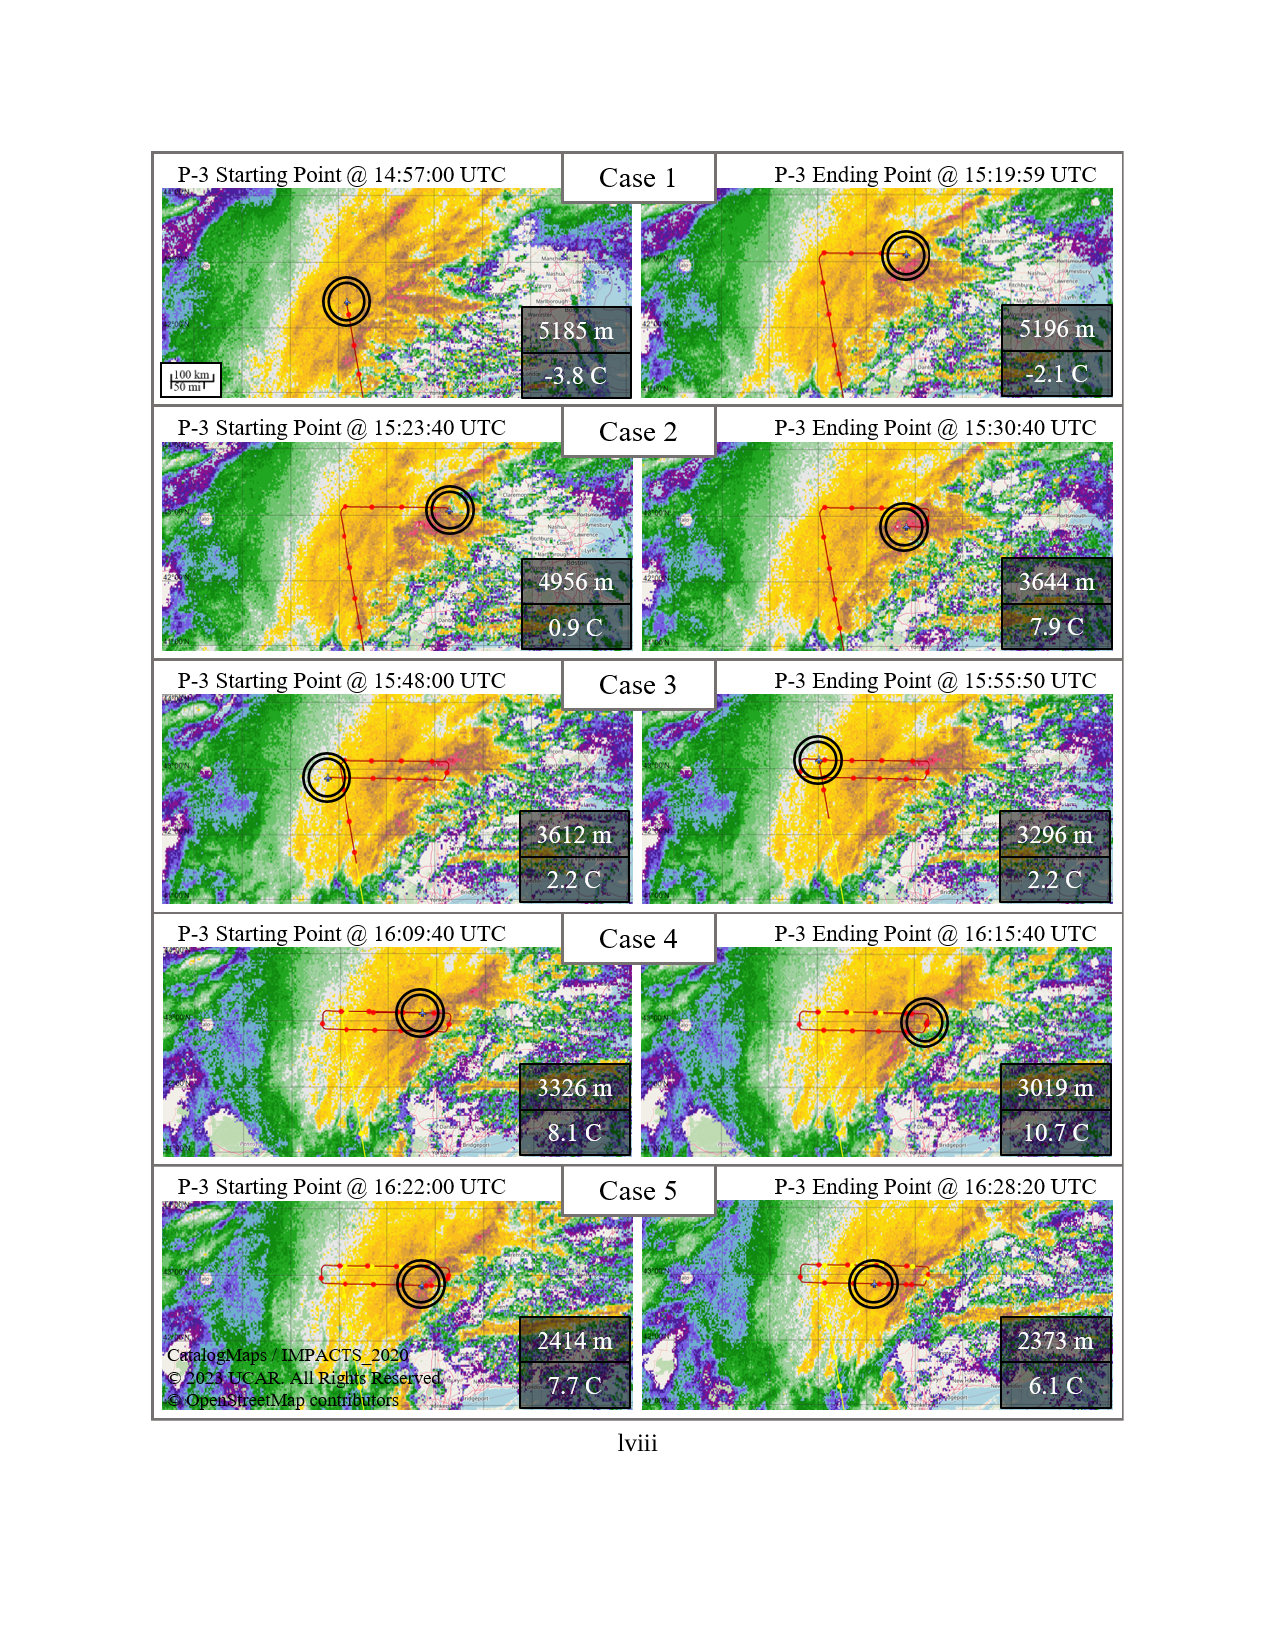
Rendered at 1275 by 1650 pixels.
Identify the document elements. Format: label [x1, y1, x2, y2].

picture [151, 150, 1124, 1421]
